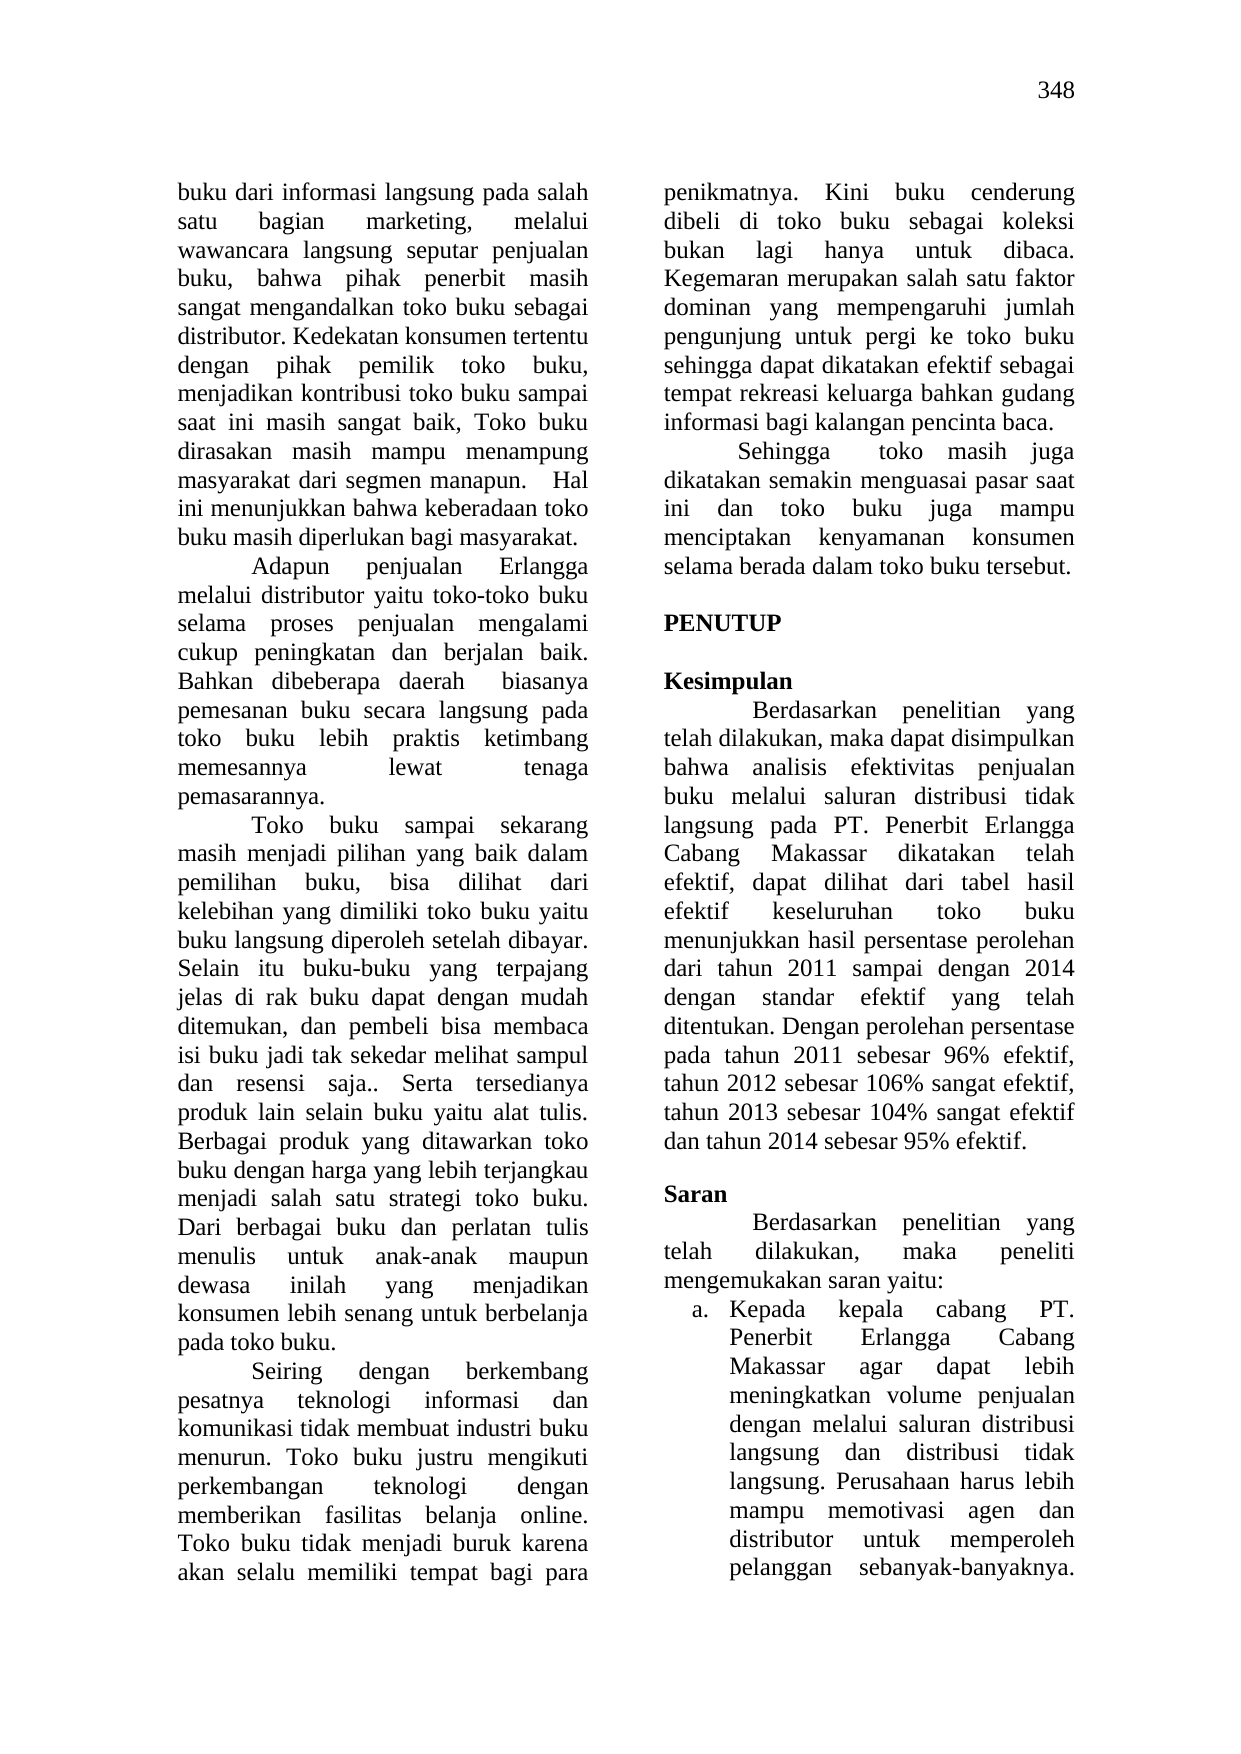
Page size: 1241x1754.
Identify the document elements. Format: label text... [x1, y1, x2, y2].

list Toko buku sampai sekarang masih menjadi pilihan yang baik dalam pemilihan buku, bisa dilihat dari kelebihan yang dimiliki toko buku yaitu buku langsung diperoleh setelah dibayar. Selain itu buku-buku yang terpajang jelas di rak buku dapat dengan mudah ditemukan, dan pembeli bisa membaca isi buku jadi tak sekedar melihat sampul dan resensi saja.. Serta tersedianya produk lain selain buku yaitu alat tulis. Berbagai produk yang ditawarkan toko buku dengan harga yang lebih terjangkau menjadi salah satu strategi toko buku. Dari berbagai buku dan perlatan tulis menulis untuk anak-anak maupun dewasa inilah yang menjadikan konsumen lebih senang untuk berbelanja pada toko buku. [177, 810, 588, 1356]
list Seiring dengan berkembang pesatnya teknologi informasi dan komunikasi tidak membuat industri buku menurun. Toko buku justru mengikuti perkembangan teknologi dengan memberikan fasilitas belanja online. Toko buku tidak menjadi buruk karena akan selalu memiliki tempat bagi para penikmatnya. Kini buku cenderung dibeli di toko buku sebagai koleksi bukan lagi hanya untuk dibaca. Kegemaran merupakan salah satu faktor dominan yang mempengaruhi jumlah pengunjung untuk pergi ke toko buku sehingga dapat dikatakan efektif sebagai tempat rekreasi keluarga bahkan gudang informasi bagi kalangan pencinta baca. [663, 177, 1075, 436]
list Sehingga toko masih juga dikatakan semakin menguasai pasar saat ini dan toko buku juga mampu menciptakan kenyamanan konsumen selama berada dalam toko buku tersebut. [663, 436, 1075, 580]
text Saran [663, 1179, 1074, 1207]
list Seiring dengan berkembang pesatnya teknologi informasi dan komunikasi tidak membuat industri buku menurun. Toko buku justru mengikuti perkembangan teknologi dengan memberikan fasilitas belanja online. Toko buku tidak menjadi buruk karena akan selalu memiliki tempat bagi para penikmatnya. Kini buku cenderung dibeli di toko buku sebagai koleksi bukan lagi hanya untuk dibaca. Kegemaran merupakan salah satu faktor dominan yang mempengaruhi jumlah pengunjung untuk pergi ke toko buku sehingga dapat dikatakan efektif sebagai tempat rekreasi keluarga bahkan gudang informasi bagi kalangan pencinta baca. [177, 1356, 588, 1586]
list PENUTUP [663, 608, 1075, 637]
text Kesimpulan [663, 666, 1077, 695]
list Berdasarkan penelitian yang telah dilakukan, maka dapat disimpulkan bahwa analisis efektivitas penjualan buku melalui saluran distribusi tidak langsung pada PT. Penerbit Erlangga Cabang Makassar dikatakan telah efektif, dapat dilihat dari tabel hasil efektif keseluruhan toko buku menunjukkan hasil persentase perolehan dari tahun 2011 sampai dengan 2014 dengan standar efektif yang telah ditentukan. Dengan perolehan persentase pada tahun 2011 sebesar 96% efektif, tahun 2012 sebesar 106% sangat efektif, tahun 2013 sebesar 104% sangat efektif dan tahun 2014 sebesar 95% efektif. [663, 695, 1075, 1155]
list Adapun penjualan Erlangga melalui distributor yaitu toko-toko buku selama proses penjualan mengalami cukup peningkatan dan berjalan baik. Bahkan dibeberapa daerah biasanya pemesanan buku secara langsung pada toko buku lebih praktis ketimbang memesannya lewat tenaga pemasarannya. [177, 551, 588, 810]
list Berdasarkan penelitian yang telah dilakukan, maka peneliti mengemukakan saran yaitu: [663, 1207, 1075, 1294]
